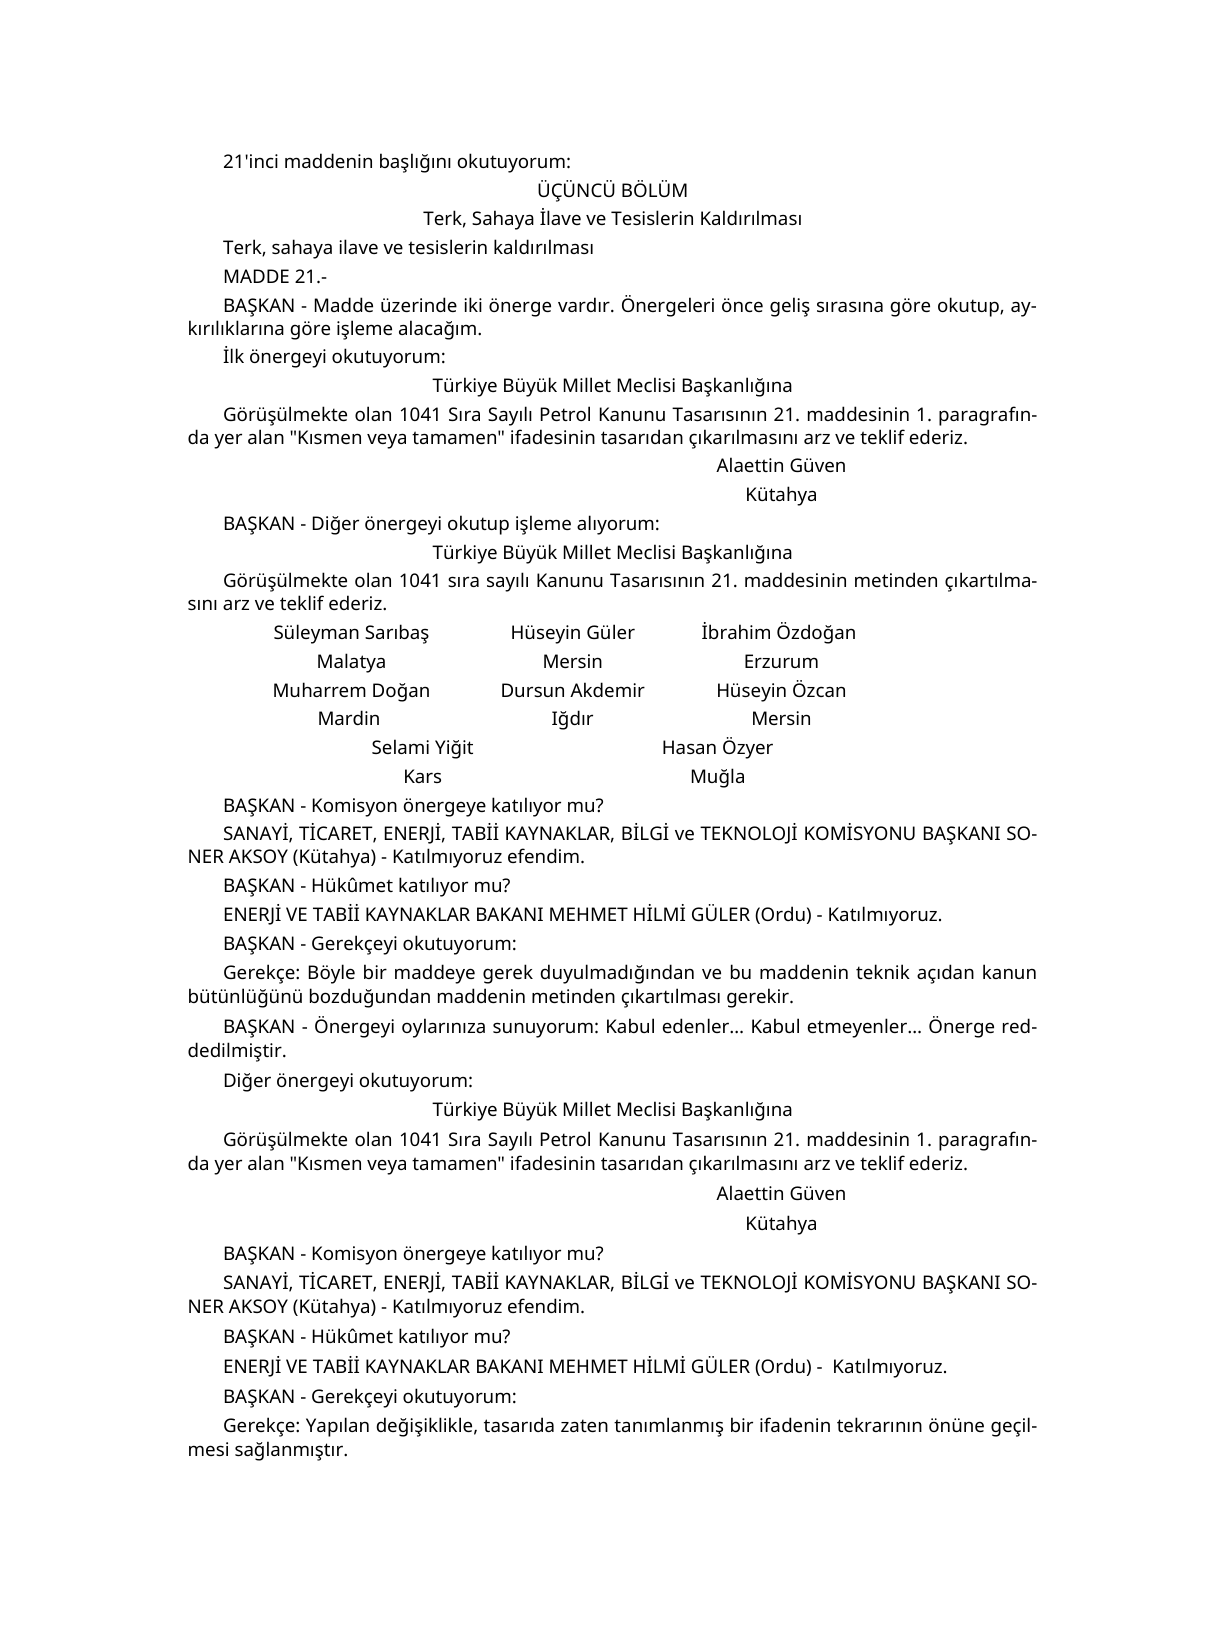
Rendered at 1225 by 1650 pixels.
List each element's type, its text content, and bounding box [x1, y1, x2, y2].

text Muharrem Doğan Dursun Akdemir Hüseyin Özcan [187, 679, 1037, 702]
text Görüşülmekte olan 1041 sıra sayılı Kanunu Tasarısının 21. maddesinin metinden çıkartılmasını arz ve teklif ederiz. [187, 569, 1037, 615]
text Terk, sahaya ilave ve tesislerin kaldırılması [187, 236, 1037, 259]
text BAŞKAN - Komisyon önergeye katılıyor mu? [187, 794, 1037, 817]
text ENERJİ VE TABİİ KAYNAKLAR BAKANI MEHMET HİLMİ GÜLER (Ordu) - Katılmıyoruz. [187, 1354, 1037, 1378]
text BAŞKAN - Hükûmet katılıyor mu? [187, 874, 1037, 897]
text Mardin Iğdır Mersin [187, 707, 1037, 730]
text Alaettin Güven [187, 1181, 1037, 1205]
text BAŞKAN - Madde üzerinde iki önerge vardır. Önergeleri önce geliş sırasına göre okutup, aykırılıklarına göre işleme alacağım. [187, 294, 1037, 339]
text Alaettin Güven [187, 454, 1037, 477]
text Gerekçe: Yapılan değişiklikle, tasarıda zaten tanımlanmış bir ifadenin tekrarının önüne geçilmesi sağlanmıştır. [187, 1414, 1037, 1462]
text SANAYİ, TİCARET, ENERJİ, TABİİ KAYNAKLAR, BİLGİ ve TEKNOLOJİ KOMİSYONU BAŞKANI SONER AKSOY (Kütahya) - Katılmıyoruz efendim. [187, 1271, 1037, 1318]
text İlk önergeyi okutuyorum: [187, 345, 1037, 368]
text Malatya Mersin Erzurum [187, 650, 1037, 673]
text ÜÇÜNCÜ BÖLÜM [187, 179, 1037, 202]
text Türkiye Büyük Millet Meclisi Başkanlığına [187, 541, 1037, 564]
text BAŞKAN - Önergeyi oylarınıza sunuyorum: Kabul edenler… Kabul etmeyenler… Önerge reddedilmiştir. [187, 1014, 1037, 1062]
text 21'inci maddenin başlığını okutuyorum: [187, 150, 1037, 173]
text Terk, Sahaya İlave ve Tesislerin Kaldırılması [187, 207, 1037, 230]
text BAŞKAN - Komisyon önergeye katılıyor mu? [187, 1241, 1037, 1265]
text BAŞKAN - Hükûmet katılıyor mu? [187, 1324, 1037, 1348]
text Türkiye Büyük Millet Meclisi Başkanlığına [187, 1098, 1037, 1122]
text Kütahya [187, 483, 1037, 506]
text BAŞKAN - Gerekçeyi okutuyorum: [187, 1384, 1037, 1408]
text BAŞKAN - Gerekçeyi okutuyorum: [187, 932, 1037, 954]
text Görüşülmekte olan 1041 Sıra Sayılı Petrol Kanunu Tasarısının 21. maddesinin 1. paragrafında yer alan "Kısmen veya tamamen" ifadesinin tasarıdan çıkarılmasını arz ve teklif ederiz. [187, 1127, 1037, 1175]
text BAŞKAN - Diğer önergeyi okutup işleme alıyorum: [187, 512, 1037, 535]
text Süleyman Sarıbaş Hüseyin Güler İbrahim Özdoğan [187, 621, 1037, 644]
text Görüşülmekte olan 1041 Sıra Sayılı Petrol Kanunu Tasarısının 21. maddesinin 1. paragrafında yer alan "Kısmen veya tamamen" ifadesinin tasarıdan çıkarılmasını arz ve teklif ederiz. [187, 403, 1037, 449]
text SANAYİ, TİCARET, ENERJİ, TABİİ KAYNAKLAR, BİLGİ ve TEKNOLOJİ KOMİSYONU BAŞKANI SONER AKSOY (Kütahya) - Katılmıyoruz efendim. [187, 822, 1037, 868]
text Türkiye Büyük Millet Meclisi Başkanlığına [187, 374, 1037, 397]
text Kars Muğla [187, 765, 1037, 788]
text Diğer önergeyi okutuyorum: [187, 1068, 1037, 1092]
text ENERJİ VE TABİİ KAYNAKLAR BAKANI MEHMET HİLMİ GÜLER (Ordu) - Katılmıyoruz. [187, 903, 1037, 926]
text MADDE 21.- [187, 265, 1037, 288]
text Gerekçe: Böyle bir maddeye gerek duyulmadığından ve bu maddenin teknik açıdan kanun bütünlüğünü bozduğundan maddenin metinden çıkartılması gerekir. [187, 960, 1037, 1008]
text Kütahya [187, 1211, 1037, 1235]
text Selami Yiğit Hasan Özyer [187, 736, 1037, 759]
